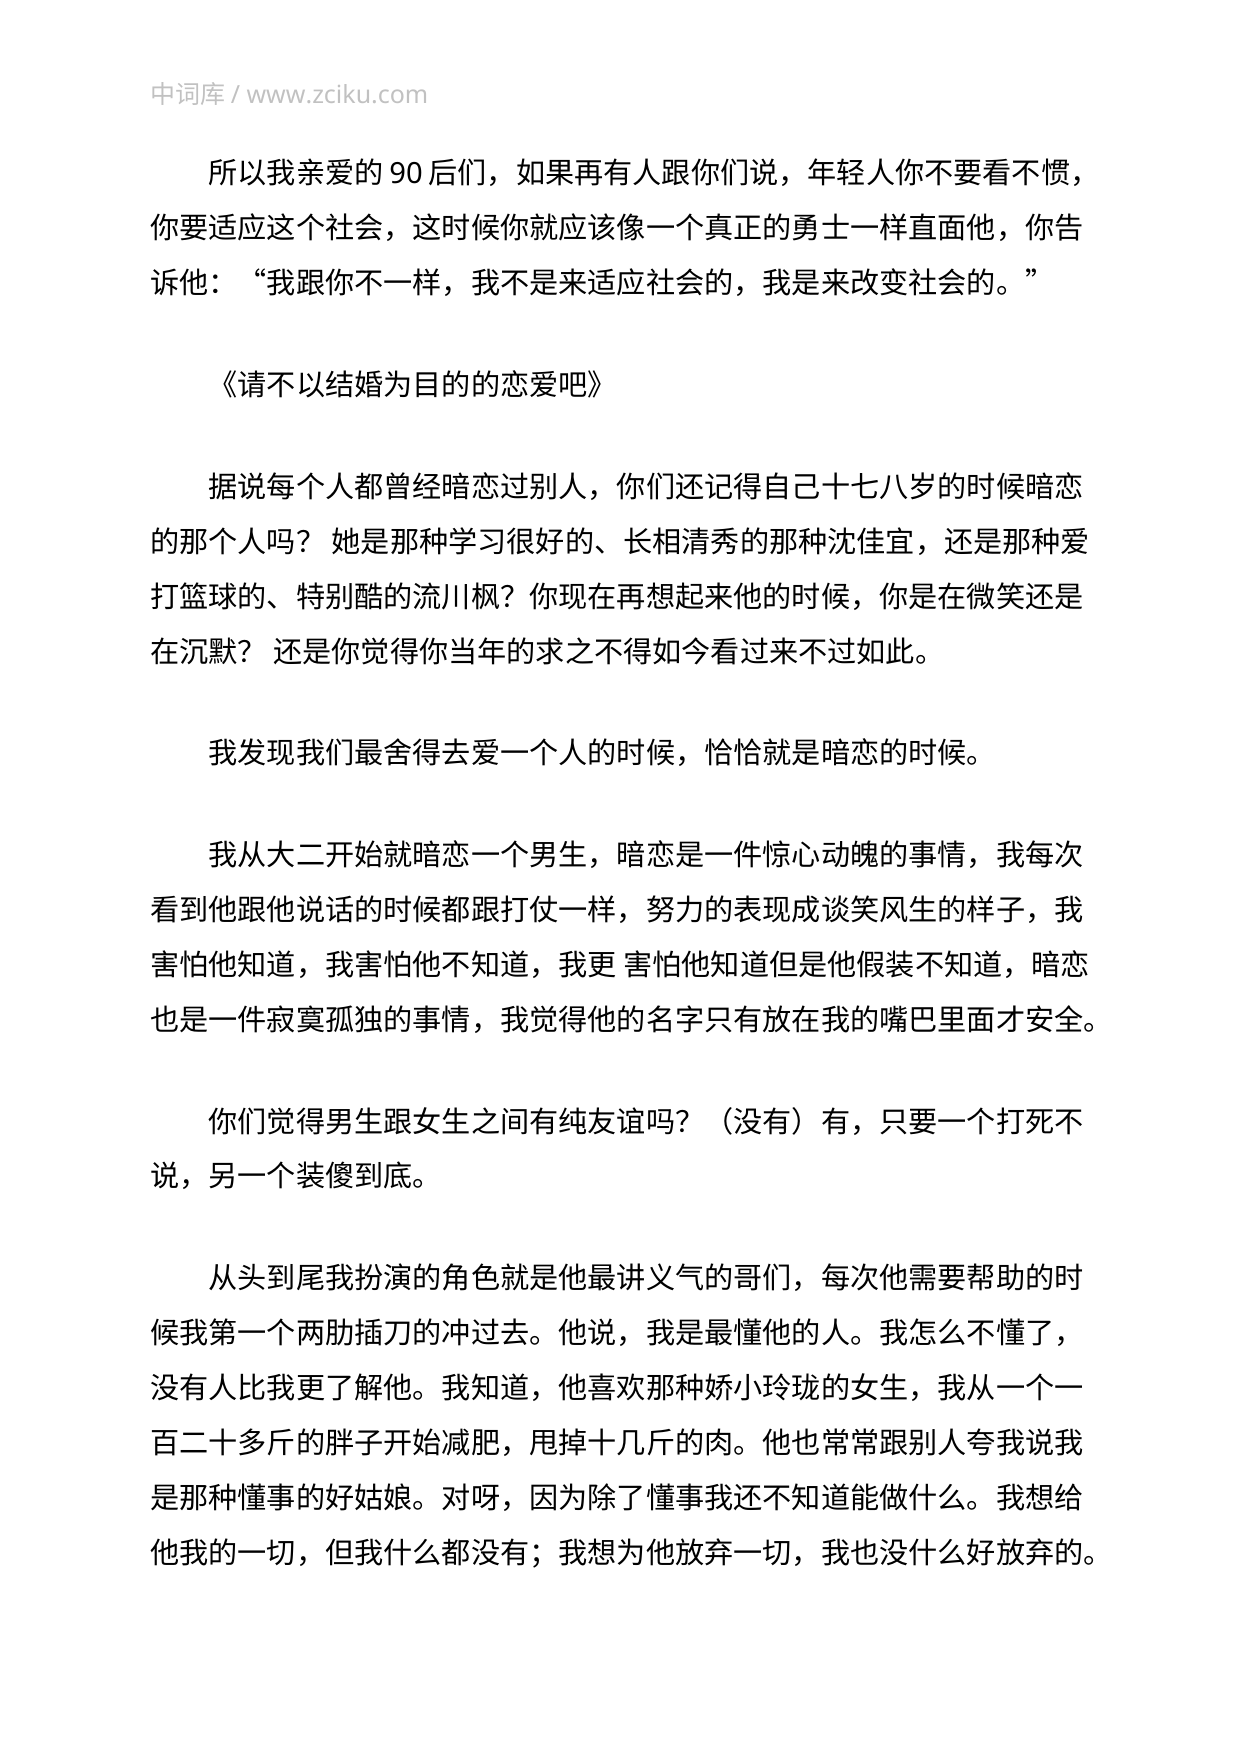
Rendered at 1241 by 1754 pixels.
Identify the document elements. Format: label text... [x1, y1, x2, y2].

text 据说每个人都曾经暗恋过别人，你们还记得自己十七八岁的时候暗恋的那个人吗？ 她是那种学习很好的、长相清秀的那种沈佳宜，还是那种爱打篮球的、特别酷的流川枫？你现在再想起来他的时候，你是在微笑还是在沉默？ 还是你觉得你当年的求之不得如今看过来不过如此。 [150, 463, 1090, 670]
text 《请不以结婚为目的的恋爱吧》 [150, 362, 1090, 404]
text 从头到尾我扮演的角色就是他最讲义气的哥们，每次他需要帮助的时候我第一个两肋插刀的冲过去。他说，我是最懂他的人。我怎么不懂了，没有人比我更了解他。我知道，他喜欢那种娇小玲珑的女生，我从一个一百二十多斤的胖子开始减肥，甩掉十几斤的肉。他也常常跟别人夸我说我是那种懂事的好姑娘。对呀，因为除了懂事我还不知道能做什么。我想给他我的一切，但我什么都没有；我想为他放弃一切，我也没什么好放弃的。 [150, 1255, 1090, 1572]
text 我发现我们最舍得去爱一个人的时候，恰恰就是暗恋的时候。 [150, 730, 1090, 772]
text 我从大二开始就暗恋一个男生，暗恋是一件惊心动魄的事情，我每次看到他跟他说话的时候都跟打仗一样，努力的表现成谈笑风生的样子，我害怕他知道，我害怕他不知道，我更 害怕他知道但是他假装不知道，暗恋也是一件寂寞孤独的事情，我觉得他的名字只有放在我的嘴巴里面才安全。 [150, 832, 1090, 1039]
text 所以我亲爱的90后们，如果再有人跟你们说，年轻人你不要看不惯，你要适应这个社会，这时候你就应该像一个真正的勇士一样直面他，你告诉他：“我跟你不一样，我不是来适应社会的，我是来改变社会的。” [150, 150, 1090, 302]
text 你们觉得男生跟女生之间有纯友谊吗？（没有）有，只要一个打死不说，另一个装傻到底。 [150, 1098, 1090, 1195]
